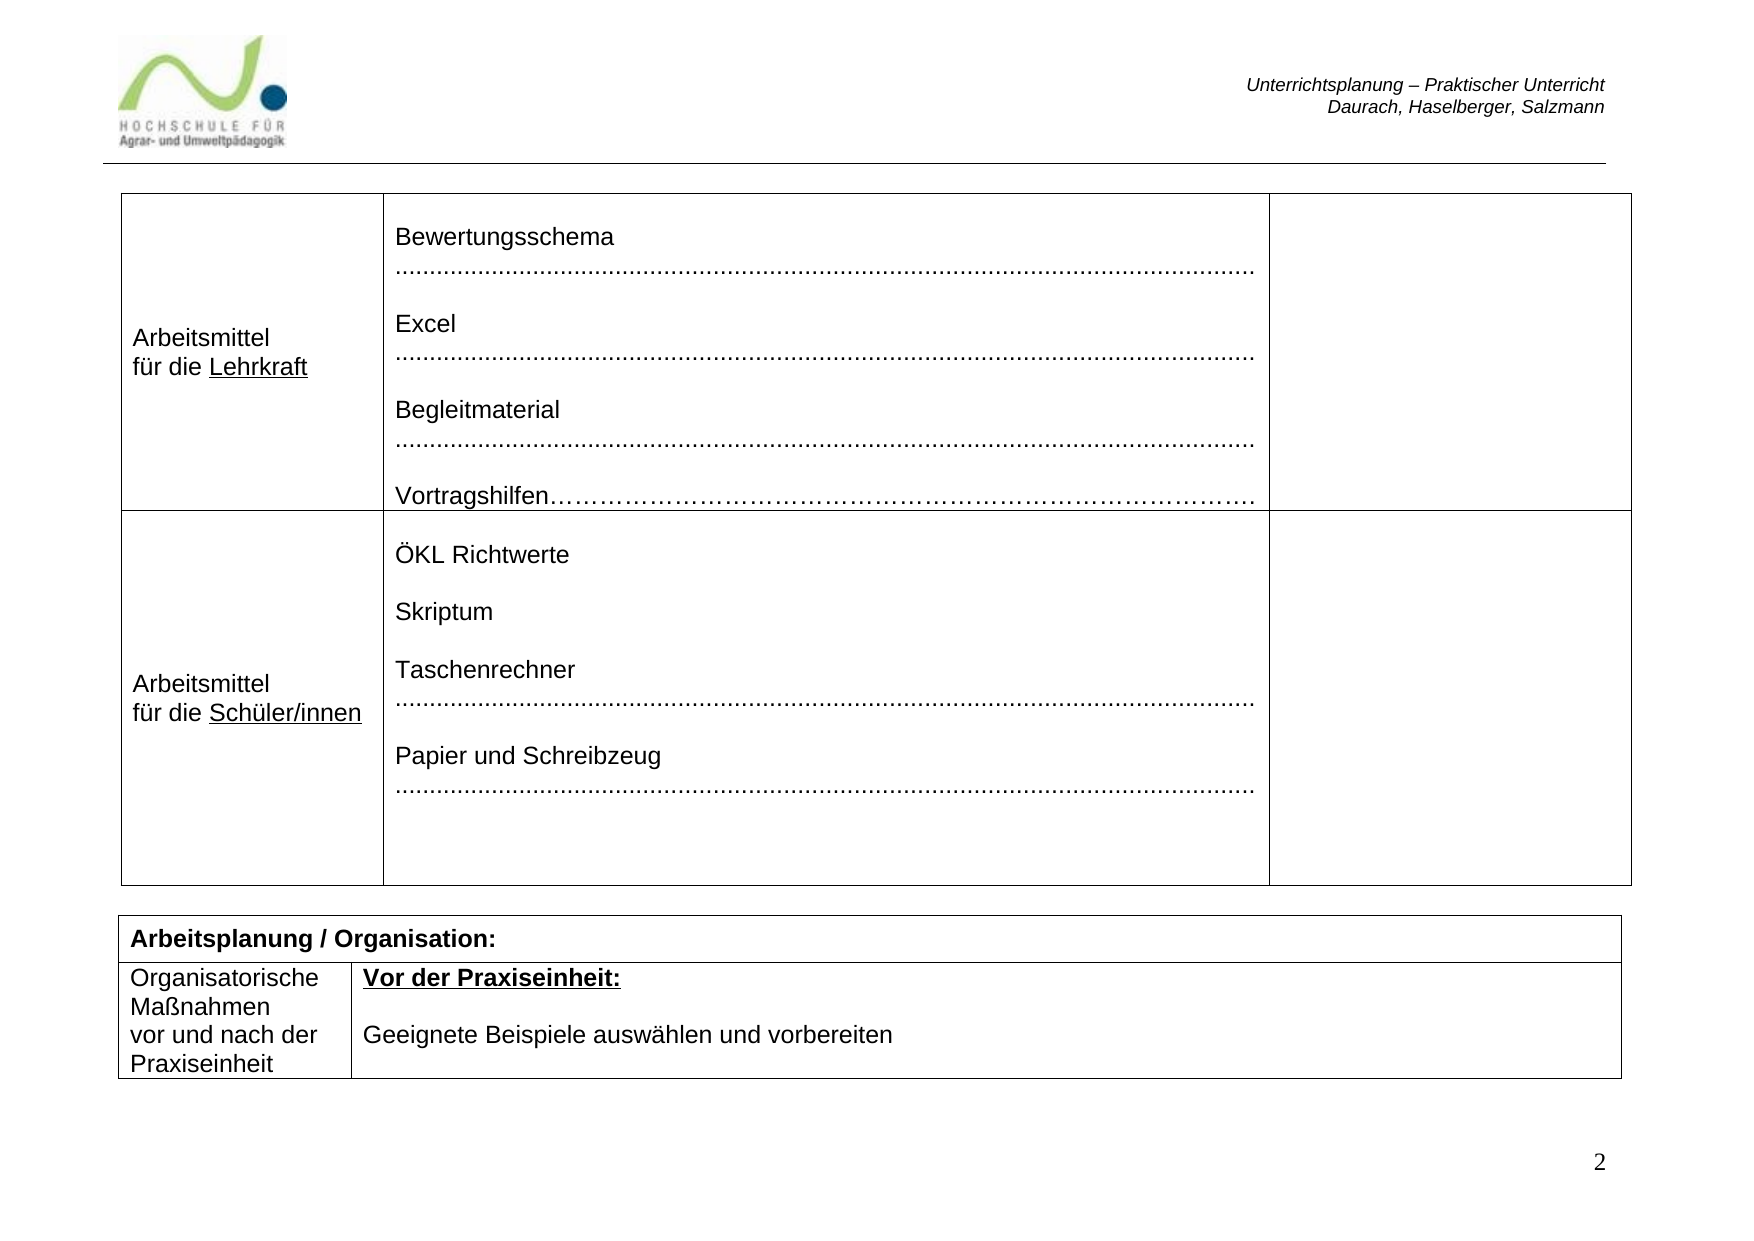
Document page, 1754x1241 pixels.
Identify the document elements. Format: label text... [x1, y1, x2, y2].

table_cell Organisatorische Maßnahmen vor und nach der Praxiseinheit [119, 963, 351, 1078]
table_header Arbeitsplanung / Organisation: [119, 916, 1621, 962]
table_cell Arbeitsmittel für die Lehrkraft [122, 194, 383, 510]
table_cell [1270, 511, 1631, 885]
table_cell [1270, 194, 1631, 510]
picture [118, 35, 287, 148]
table_cell Arbeitsmittel für die Schüler/innen [122, 511, 383, 885]
table_cell Bewertungsschema Excel Begleitmaterial Vortragshilfen…………………………………………………………………………. [384, 194, 1269, 510]
table_cell ÖKL Richtwerte Skriptum Taschenrechner Papier und Schreibzeug [384, 511, 1269, 885]
